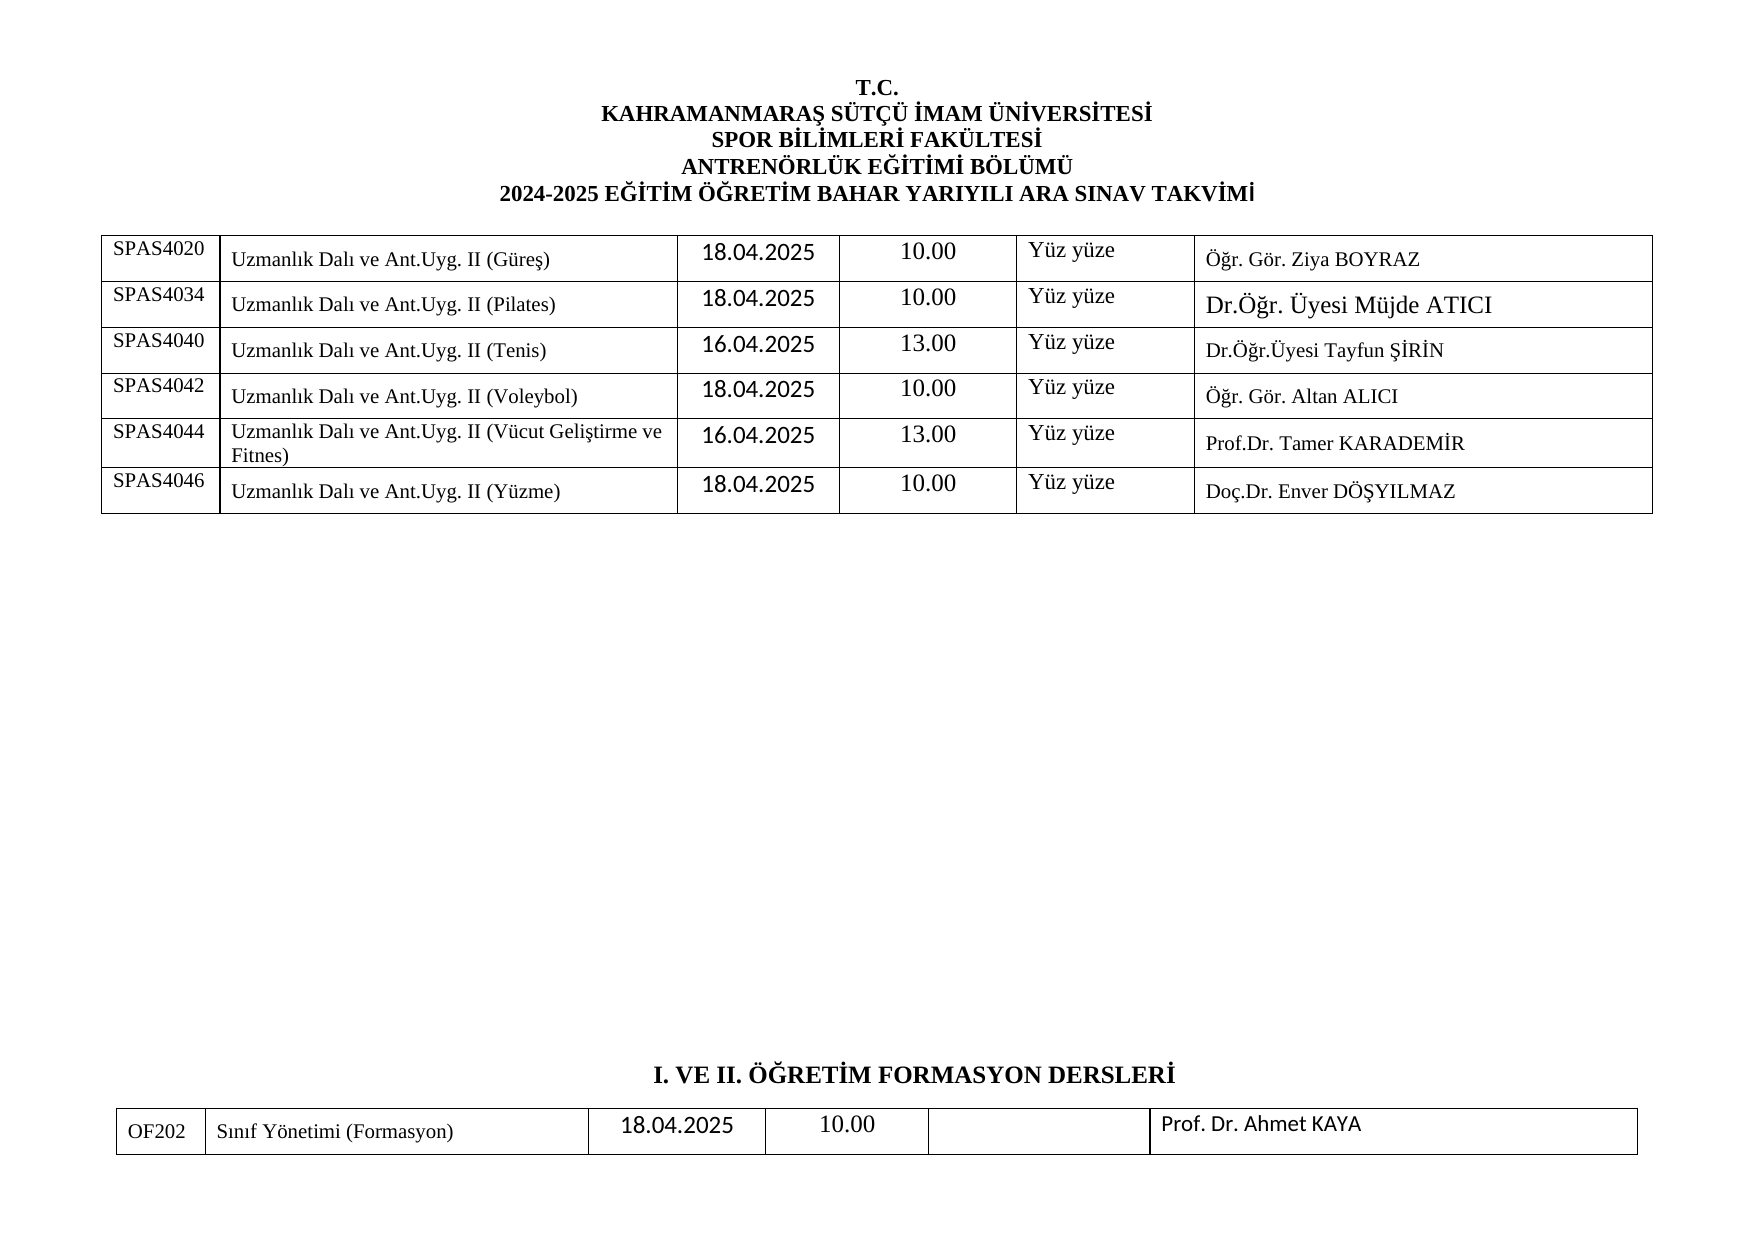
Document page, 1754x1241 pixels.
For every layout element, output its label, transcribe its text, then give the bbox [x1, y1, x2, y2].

table_cell 18.04.2025 [678, 282, 839, 327]
table_cell 10.00 [840, 282, 1016, 327]
table_cell 18.04.2025 [678, 468, 839, 513]
table_cell Öğr. Gör. Altan ALICI [1195, 374, 1652, 418]
table_cell Dr.Öğr.Üyesi Tayfun ŞİRİN [1195, 328, 1652, 372]
table_cell Yüz yüze [1017, 419, 1194, 467]
table_cell SPAS4044 [102, 419, 219, 467]
table_cell Yüz yüze [1017, 374, 1194, 418]
table_cell 10.00 [840, 236, 1016, 281]
table_cell 13.00 [840, 419, 1016, 467]
table_cell SPAS4020 [102, 236, 219, 281]
list I. VE II. ÖĞRETİM FORMASYON DERSLERİ [150, 1060, 1679, 1089]
table_header 10.00 [766, 1109, 928, 1153]
table_header Prof. Dr. Ahmet KAYA [1151, 1109, 1637, 1153]
table_cell 16.04.2025 [678, 419, 839, 467]
table_header 18.04.2025 [589, 1109, 765, 1153]
table_cell Uzmanlık Dalı ve Ant.Uyg. II (Voleybol) [221, 374, 677, 418]
table_cell Uzmanlık Dalı ve Ant.Uyg. II (Yüzme) [221, 468, 677, 513]
table_header OF202 [117, 1109, 205, 1153]
table_header Sınıf Yönetimi (Formasyon) [206, 1109, 588, 1153]
table_cell Yüz yüze [1017, 468, 1194, 513]
table_cell Uzmanlık Dalı ve Ant.Uyg. II (Güreş) [221, 236, 677, 281]
table_cell 18.04.2025 [678, 374, 839, 418]
table_cell 18.04.2025 [678, 236, 839, 281]
table_cell Prof.Dr. Tamer KARADEMİR [1195, 419, 1652, 467]
table_cell 13.00 [840, 328, 1016, 372]
table_cell SPAS4046 [102, 468, 219, 513]
table_cell SPAS4042 [102, 374, 219, 418]
table_cell 16.04.2025 [678, 328, 839, 372]
table_cell 10.00 [840, 374, 1016, 418]
table_cell SPAS4040 [102, 328, 219, 372]
table_cell SPAS4034 [102, 282, 219, 327]
table_cell Yüz yüze [1017, 236, 1194, 281]
table_cell Uzmanlık Dalı ve Ant.Uyg. II (Vücut Geliştirme ve Fitnes) [221, 419, 677, 467]
table_header [929, 1109, 1149, 1153]
table_cell Öğr. Gör. Ziya BOYRAZ [1195, 236, 1652, 281]
table_cell Uzmanlık Dalı ve Ant.Uyg. II (Pilates) [221, 282, 677, 327]
table_cell 10.00 [840, 468, 1016, 513]
table_cell Doç.Dr. Enver DÖŞYILMAZ [1195, 468, 1652, 513]
table_cell Yüz yüze [1017, 328, 1194, 372]
table_cell Uzmanlık Dalı ve Ant.Uyg. II (Tenis) [221, 328, 677, 372]
table_cell Yüz yüze [1017, 282, 1194, 327]
table_cell Dr.Öğr. Üyesi Müjde ATICI [1195, 282, 1652, 327]
